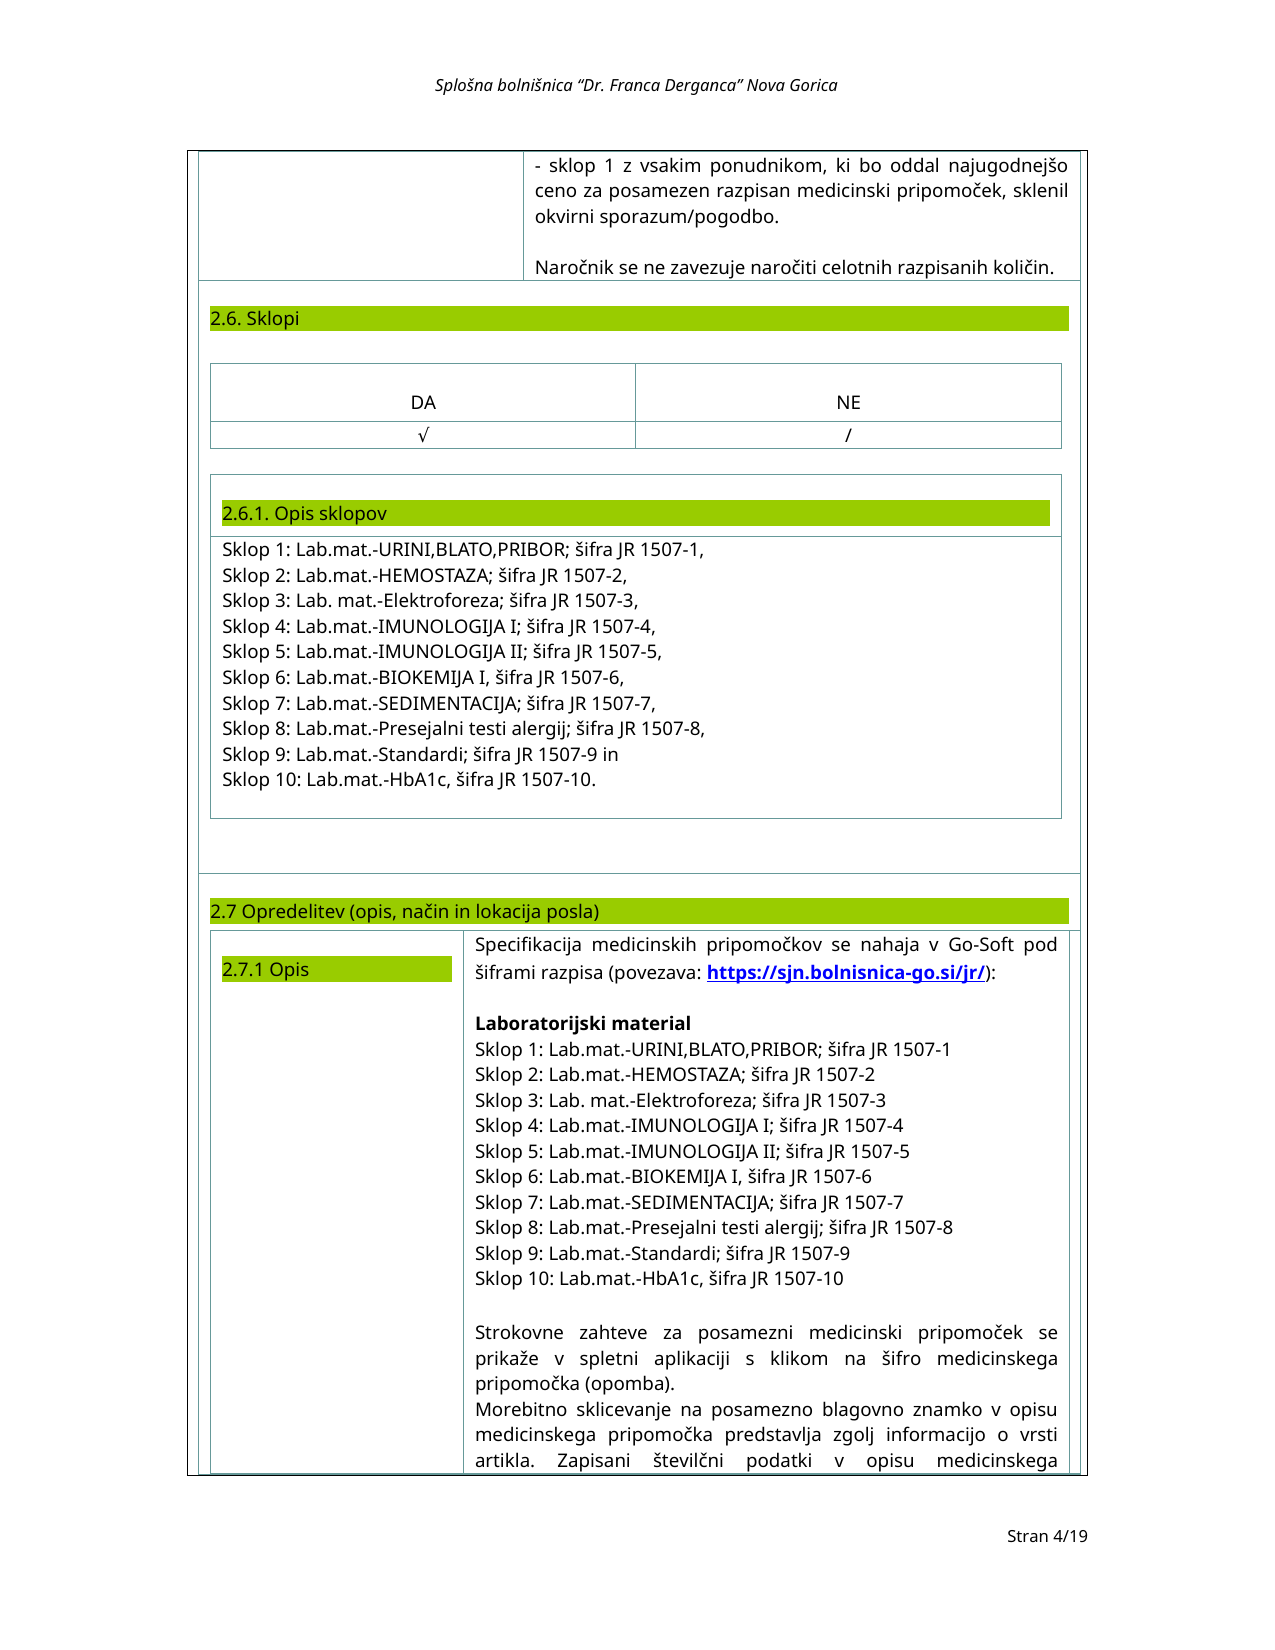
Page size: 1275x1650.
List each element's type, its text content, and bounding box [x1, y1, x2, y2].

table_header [524, 152, 1080, 280]
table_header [199, 152, 523, 280]
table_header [188, 151, 198, 1475]
table_header 5. Preverjanje sposobnosti 6. Razlogi za izključitev 8. Ocenjevanje ponudb DIREKTOR ZAVODA Dimitrij Klančič,dr.med.,spec.int.med. [199, 874, 1080, 1474]
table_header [1081, 151, 1087, 1475]
table_header 5. Preverjanje sposobnosti 6. Razlogi za izključitev 8. Ocenjevanje ponudb DIREKTOR ZAVODA Dimitrij Klančič,dr.med.,spec.int.med. [199, 281, 1080, 873]
